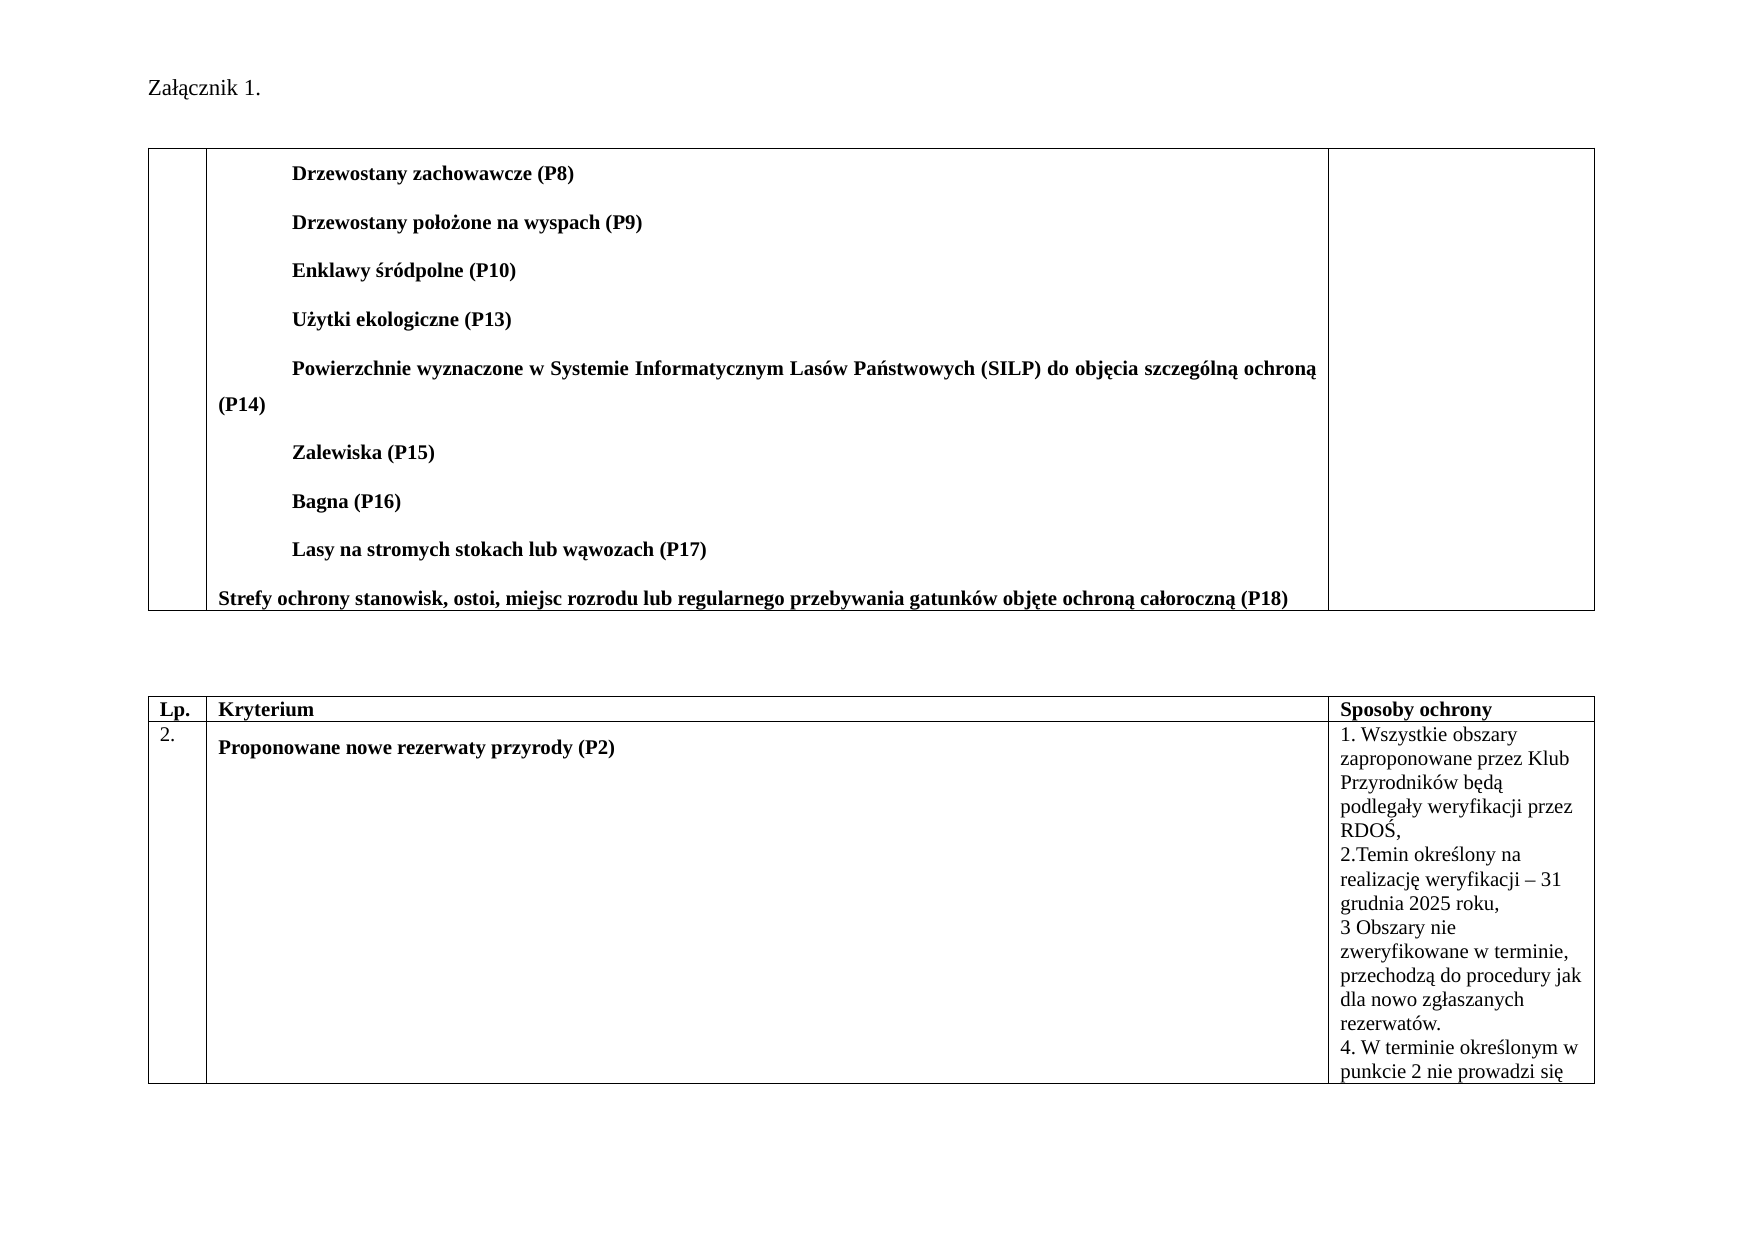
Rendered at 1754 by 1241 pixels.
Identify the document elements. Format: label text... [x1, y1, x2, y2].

table_cell 1. [149, 149, 206, 610]
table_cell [1329, 149, 1594, 610]
table_header Kryterium [207, 697, 1328, 721]
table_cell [207, 149, 1328, 610]
table_header Sposoby ochrony [1329, 697, 1594, 721]
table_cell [1329, 722, 1594, 1083]
table_cell 2. [149, 722, 206, 1083]
table_header Lp. [149, 697, 206, 721]
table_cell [207, 722, 1328, 1083]
